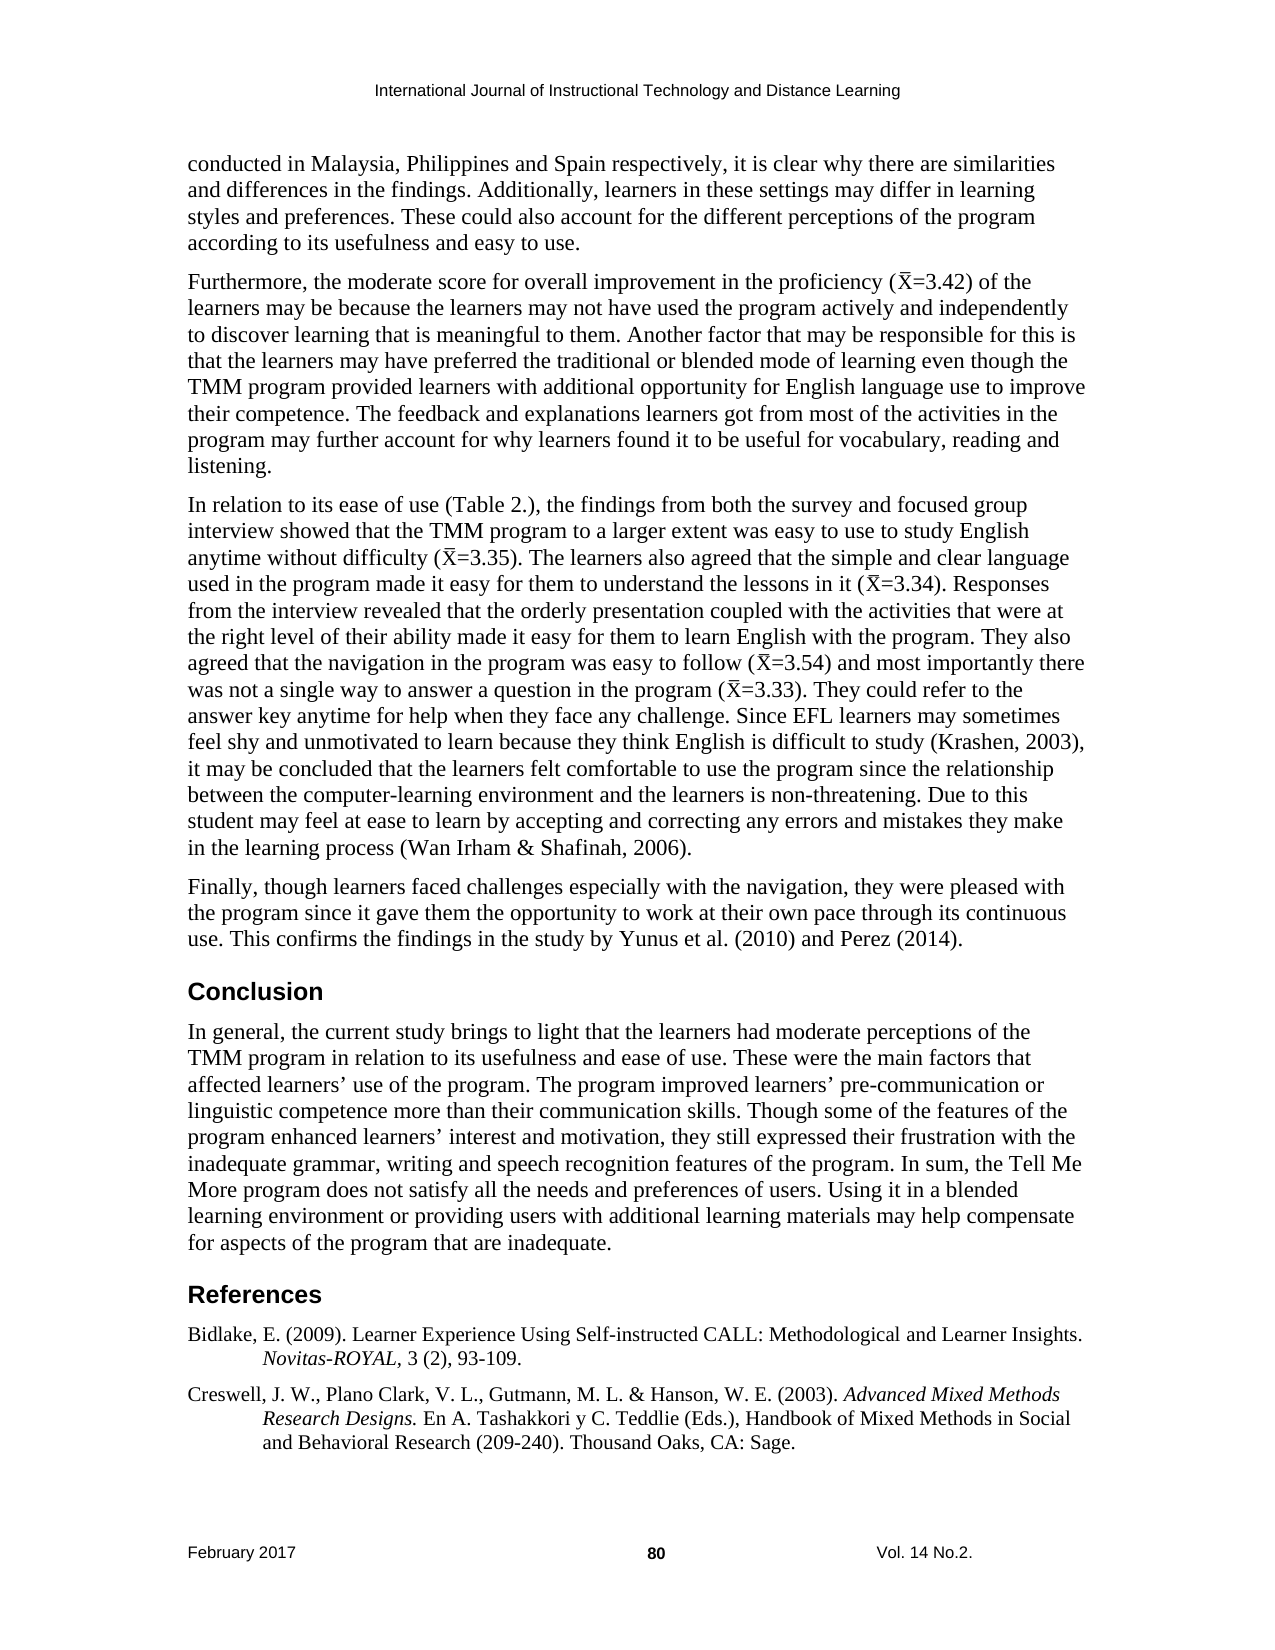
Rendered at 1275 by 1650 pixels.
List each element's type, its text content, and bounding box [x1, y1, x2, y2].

text Furthermore, the moderate score for overall improvement in the proficiency (X̅=3.42) of the learners may be because the learners may not have used the program actively and independently to discover learning that is meaningful to them. Another factor that may be responsible for this is that the learners may have preferred the traditional or blended mode of learning even though the TMM program provided learners with additional opportunity for English language use to improve their competence. The feedback and explanations learners got from most of the activities in the program may further account for why learners found it to be useful for vocabulary, reading and listening. [187, 268, 1087, 479]
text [187, 150, 1087, 255]
text In relation to its ease of use (Table 2.), the findings from both the survey and focused group interview showed that the TMM program to a larger extent was easy to use to study English anytime without difficulty (X̅=3.35). The learners also agreed that the simple and clear language used in the program made it easy for them to understand the lessons in it (X̅=3.34). Responses from the interview revealed that the orderly presentation coupled with the activities that were at the right level of their ability made it easy for them to learn English with the program. They also agreed that the navigation in the program was easy to follow (X̅=3.54) and most importantly there was not a single way to answer a question in the program (X̅=3.33). They could refer to the answer key anytime for help when they face any challenge. Since EFL learners may sometimes feel shy and unmotivated to learn because they think English is difficult to study (Krashen, 2003), it may be concluded that the learners felt comfortable to use the program since the relationship between the computer-learning environment and the learners is non-threatening. Due to this student may feel at ease to learn by accepting and correcting any errors and mistakes they make in the learning process (Wan Irham & Shafinah, 2006). [187, 491, 1087, 860]
text Creswell, J. W., Plano Clark, V. L., Gutmann, M. L. & Hanson, W. E. (2003). Advanced Mixed Methods Research Designs. En A. Tashakkori y C. Teddlie (Eds.), Handbook of Mixed Methods in Social and Behavioral Research (209-240). Thousand Oaks, CA: Sage. [187, 1382, 1087, 1454]
text Finally, though learners faced challenges especially with the navigation, they were pleased with the program since it gave them the opportunity to work at their own pace through its continuous use. This confirms the findings in the study by Yunus et al. (2010) and Perez (2014). [187, 873, 1087, 952]
subtitle References [187, 1280, 1087, 1309]
text In general, the current study brings to light that the learners had moderate perceptions of the TMM program in relation to its usefulness and ease of use. These were the main factors that affected learners’ use of the program. The program improved learners’ pre-communication or linguistic competence more than their communication skills. Though some of the features of the program enhanced learners’ interest and motivation, they still expressed their frustration with the inadequate grammar, writing and speech recognition features of the program. In sum, the Tell Me More program does not satisfy all the needs and preferences of users. Using it in a blended learning environment or providing users with additional learning materials may help compensate for aspects of the program that are inadequate. [187, 1018, 1087, 1255]
subtitle Conclusion [187, 977, 1087, 1006]
text Bidlake, E. (2009). Learner Experience Using Self-instructed CALL: Methodological and Learner Insights. Novitas-ROYAL, 3 (2), 93-109. [187, 1321, 1087, 1369]
